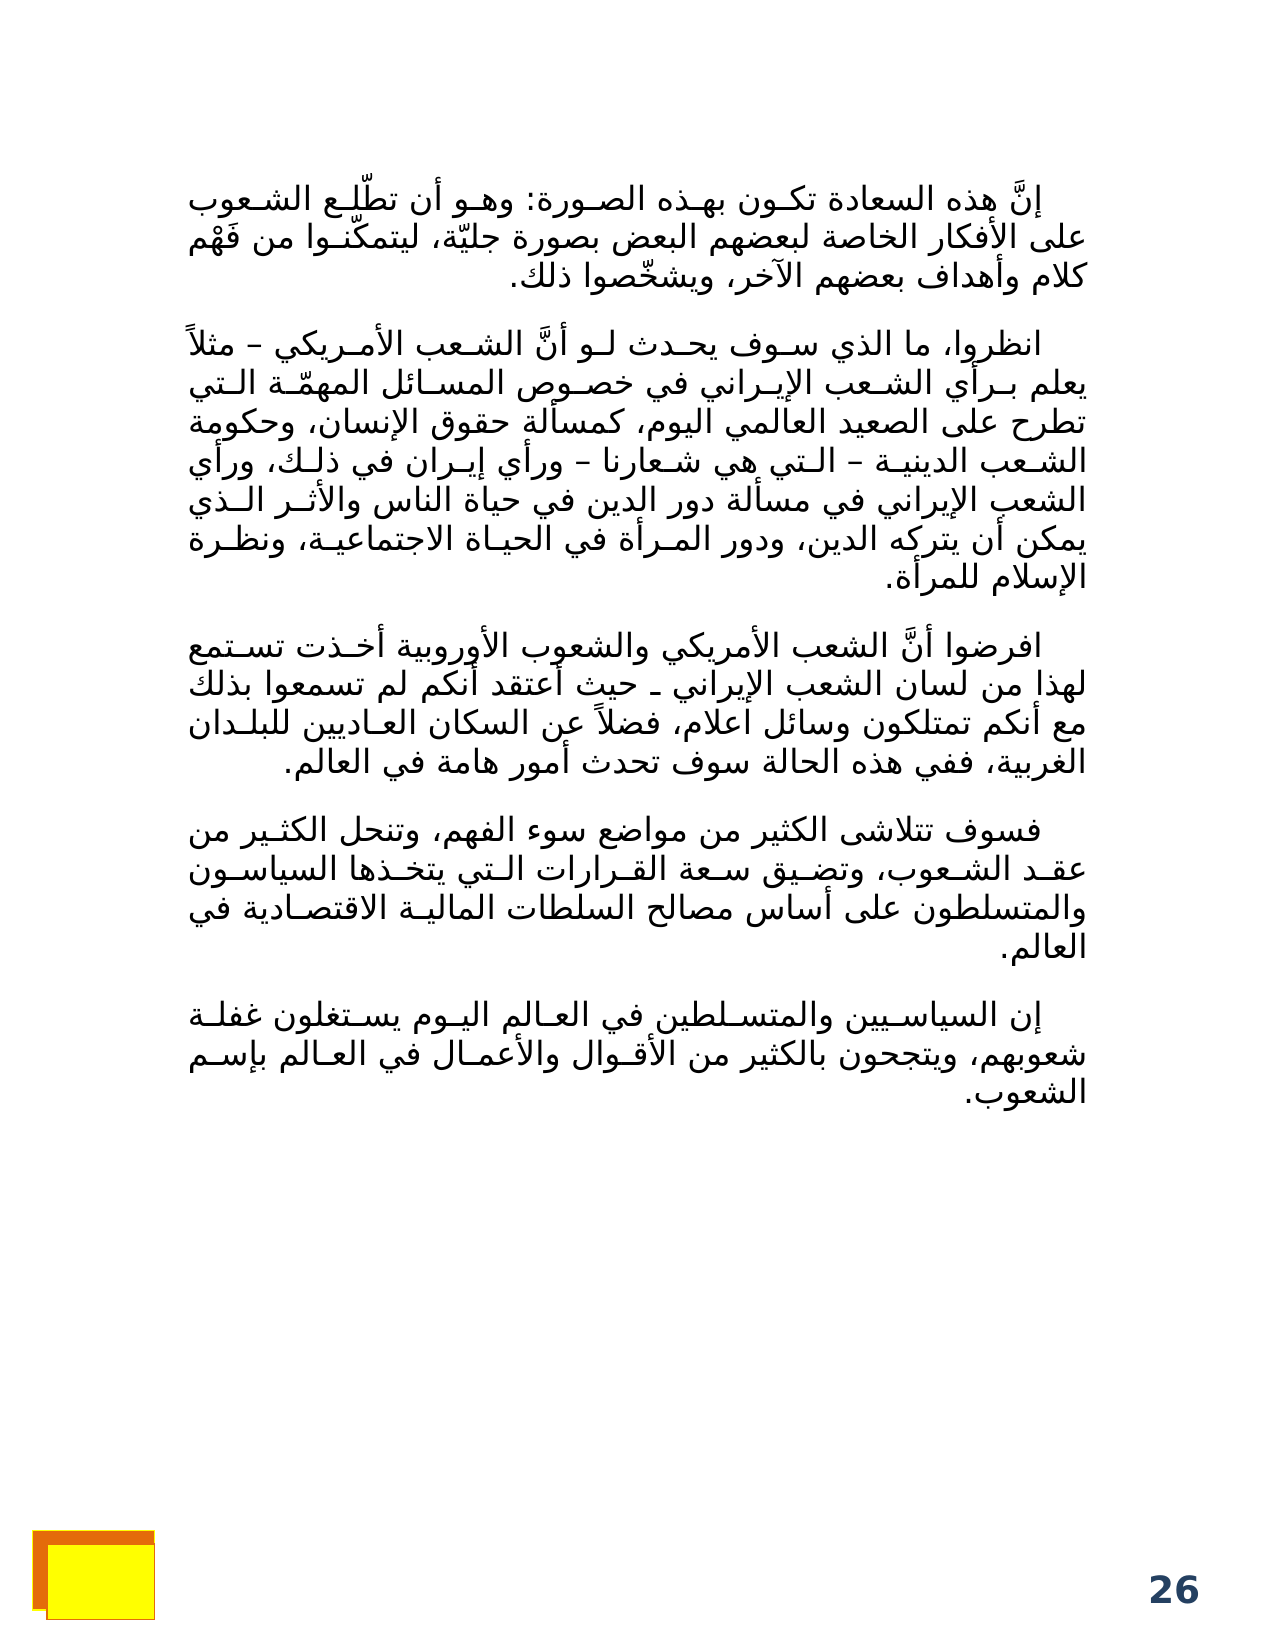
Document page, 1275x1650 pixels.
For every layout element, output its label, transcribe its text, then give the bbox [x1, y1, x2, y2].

text فسوف تتلاشى الكثير من مواضع سوء الفهم، وتنحل الكثير من عقد الشعوب، وتضيق سعة القرارات التي يتخذها السياسون والمتسلطون على أساس مصالح السلطات المالية الاقتصادية في العالم. [187, 811, 1087, 966]
text افرضوا أنَّ الشعب الأمريكي والشعوب الأوروبية أخذت تستمع لهذا من لسان الشعب الإيراني ـ حيث أعتقد أنكم لم تسمعوا بذلك مع أنكم تمتلكون وسائل اعلام، فضلاً عن السكان العاديين للبلدان الغربية، ففي هذه الحالة سوف تحدث أمور هامة في العالم. [187, 626, 1087, 781]
text انظروا، ما الذي سوف يحدث لو أنَّ الشعب الأمريكي – مثلاً يعلم برأي الشعب الإيراني في خصوص المسائل المهمّة التي تطرح على الصعيد العالمي اليوم، كمسألة حقوق الإنسان، وحكومة الشعب الدينية – التي هي شعارنا – ورأي إيران في ذلك، ورأي الشعب الإيراني في مسألة دور الدين في حياة الناس والأثر الذي يمكن أن يتركه الدين، ودور المرأة في الحياة الاجتماعية، ونظرة الإسلام للمرأة. [187, 325, 1087, 597]
text إن السياسيين والمتسلطين في العالم اليوم يستغلون غفلة شعوبهم، ويتجحون بالكثير من الأقوال والأعمال في العالم بإسم الشعوب. [187, 995, 1087, 1112]
text إنَّ هذه السعادة تكون بهذه الصورة: وهو أن تطّلع الشعوب على الأفكار الخاصة لبعضهم البعض بصورة جليّة، ليتمكّنوا من فَهْم كلام وأهداف بعضهم الآخر، ويشخّصوا ذلك. [187, 179, 1087, 296]
